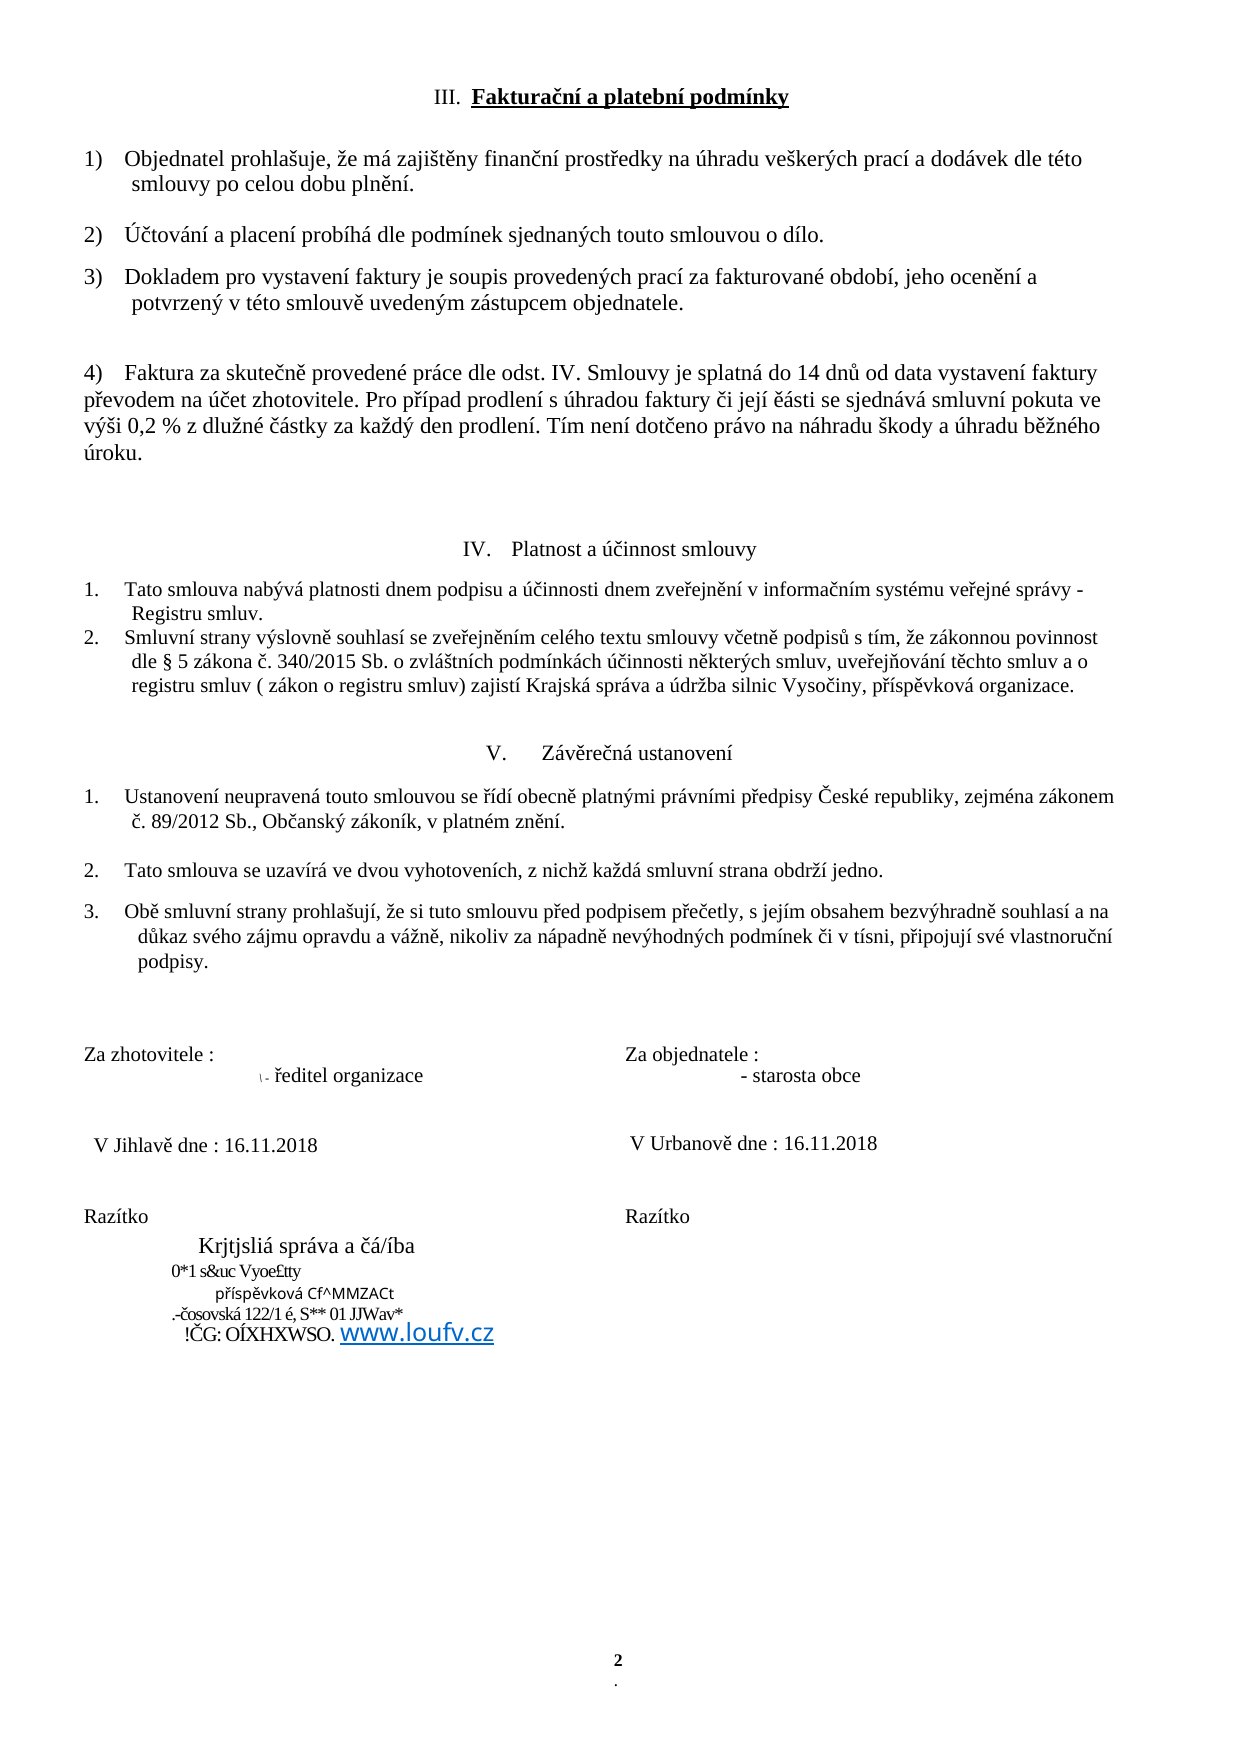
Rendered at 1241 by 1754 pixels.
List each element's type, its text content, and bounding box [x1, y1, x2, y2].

list Objednatel prohlašuje, že má zajištěny finanční prostředky na úhradu veškerých prací a dodávek dle této smlouvy po celou dobu plnění. [83, 146, 1115, 197]
list Smluvní strany výslovně souhlasí se zveřejněním celého textu smlouvy včetně podpisů s tím, že zákonnou povinnost dle § 5 zákona č. 340/2015 Sb. o zvláštních podmínkách účinnosti některých smluv, uveřejňování těchto smluv a o registru smluv ( zákon o registru smluv) zajistí Krajská správa a údržba silnic Vysočiny, příspěvková organizace. [83, 625, 1115, 697]
text !ČG: OÍXHXWSO. www.loufv.cz [183, 1324, 1115, 1346]
list Platnost a účinnost smlouvy [463, 538, 1115, 560]
list Účtování a placení probíhá dle podmínek sjednaných touto smlouvou o dílo. [83, 224, 1115, 247]
text Krjtjsliá správa a čá/íba 0*1 s&uc Vyoe£tty [171, 1234, 417, 1282]
text Razítko Razítko [83, 1206, 1115, 1227]
list Fakturační a platební podmínky [433, 86, 1115, 109]
text příspěvková Cf^MMZACt [215, 1282, 1115, 1303]
text \ - ředitel organizace - starosta obce [258, 1066, 1115, 1087]
list Faktura za skutečně provedené práce dle odst. IV. Smlouvy je splatná do 14 dnů od data vystavení faktury převodem na účet zhotovitele. Pro případ prodlení s úhradou faktury či její ěásti se sjednává smluvní pokuta ve výši 0,2 % z dlužné částky za každý den prodlení. Tím není dotčeno právo na náhradu škody a úhradu běžného úroku. [83, 359, 1115, 466]
list Tato smlouva se uzavírá ve dvou vyhotoveních, z nichž každá smluvní strana obdrží jedno. [83, 861, 1115, 882]
list Ustanovení neupravená touto smlouvou se řídí obecně platnými právními předpisy České republiky, zejména zákonem č. 89/2012 Sb., Občanský zákoník, v platném znění. [83, 783, 1115, 833]
list Obě smluvní strany prohlašují, že si tuto smlouvu před podpisem přečetly, s jejím obsahem bezvýhradně souhlasí a na důkaz svého zájmu opravdu a vážně, nikoliv za nápadně nevýhodných podmínek či v tísni, připojují své vlastnoruční podpisy. [83, 899, 1115, 973]
list Závěrečná ustanovení [486, 742, 1115, 764]
list Tato smlouva nabývá platnosti dnem podpisu a účinnosti dnem zveřejnění v informačním systému veřejné správy - Registru smluv. [83, 577, 1115, 625]
text Za zhotovitele : Za objednatele : [83, 1045, 1115, 1066]
list Dokladem pro vystavení faktury je soupis provedených prací za fakturované období, jeho ocenění a potvrzený v této smlouvě uvedeným zástupcem objednatele. [83, 263, 1115, 316]
text .-čosovská 122/1 é, S** 01 JJWav* [171, 1303, 1115, 1324]
